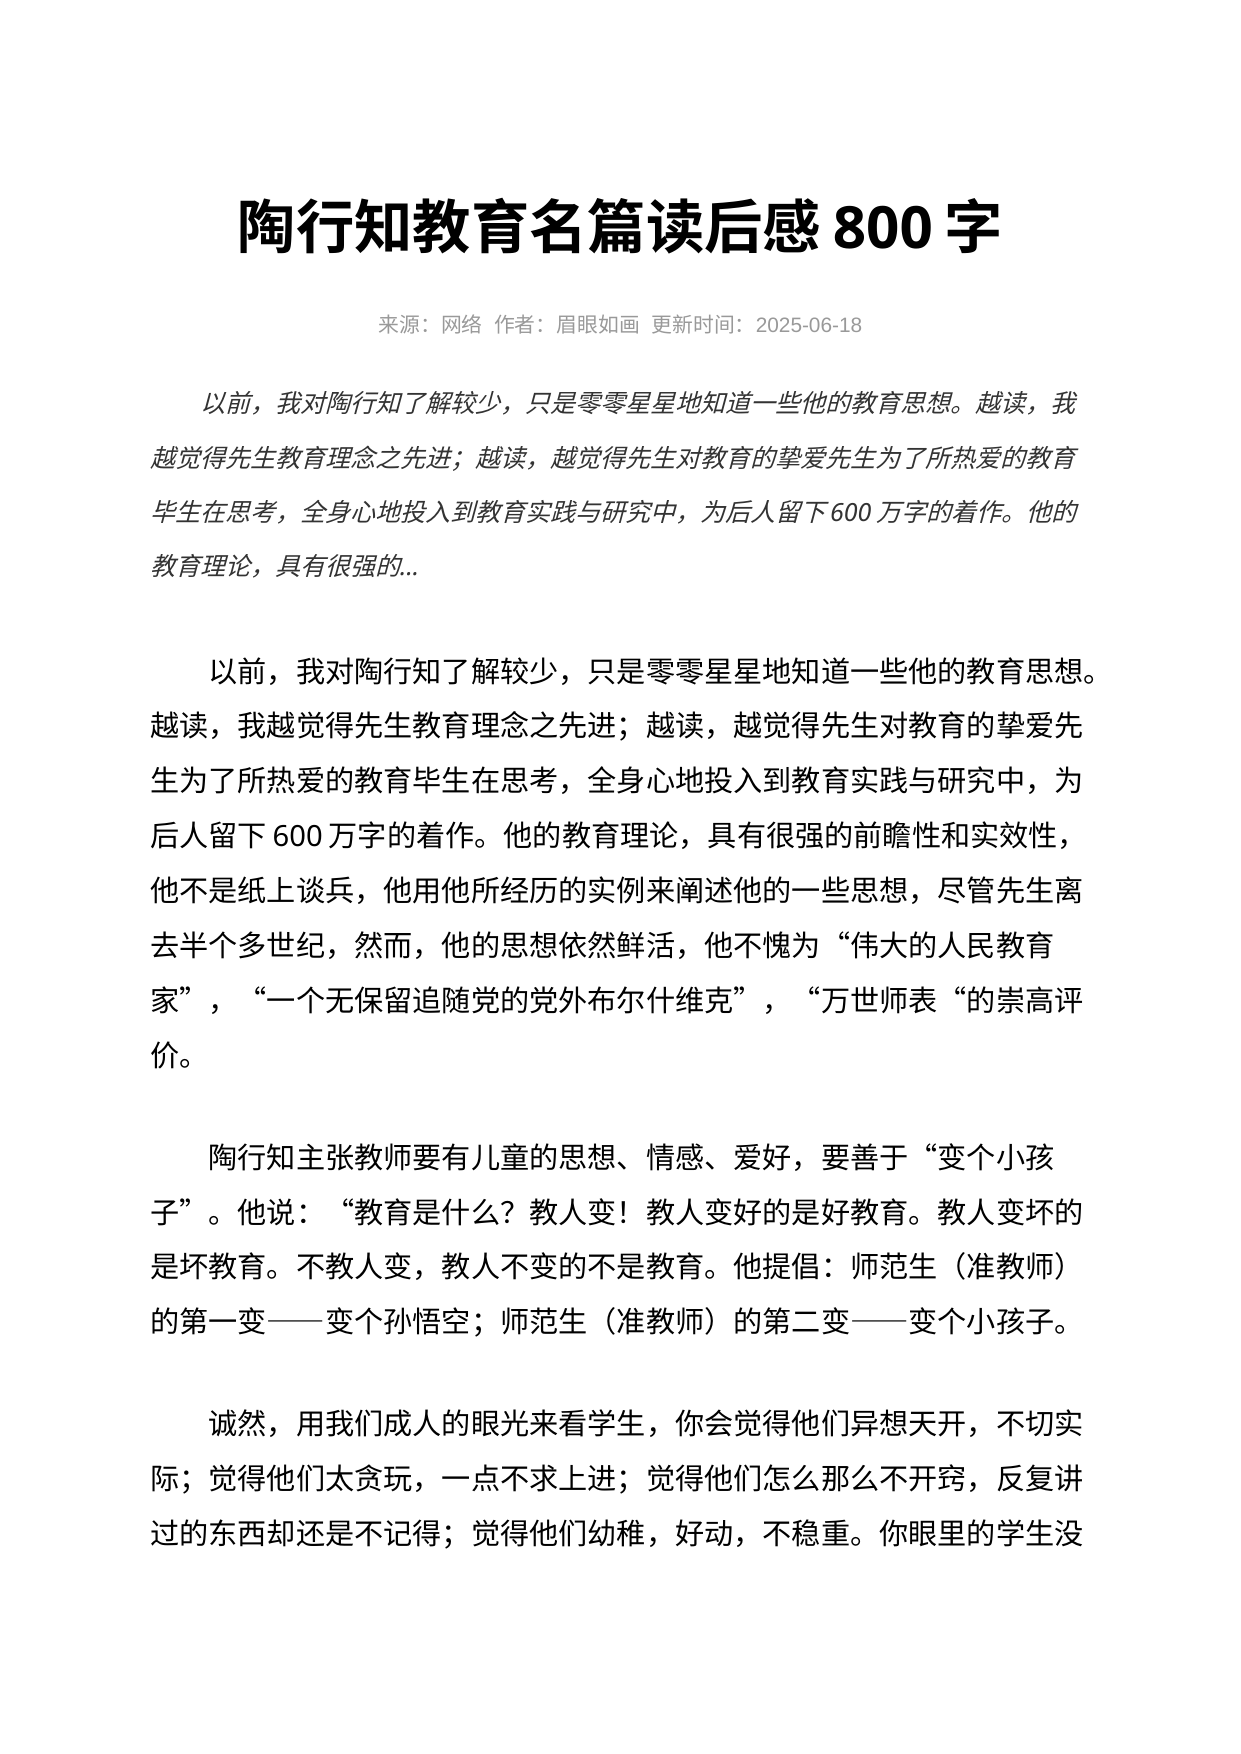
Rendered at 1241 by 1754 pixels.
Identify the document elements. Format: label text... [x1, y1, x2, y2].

text 来源：网络 作者：眉眼如画 更新时间：2025-06-18 [150, 313, 1090, 337]
text 以前，我对陶行知了解较少，只是零零星星地知道一些他的教育思想。越读，我越觉得先生教育理念之先进；越读，越觉得先生对教育的挚爱先生为了所热爱的教育毕生在思考，全身心地投入到教育实践与研究中，为后人留下600万字的着作。他的教育理论，具有很强的... [150, 384, 1090, 583]
text 陶行知主张教师要有儿童的思想、情感、爱好，要善于“变个小孩子”。他说：“教育是什么？教人变！教人变好的是好教育。教人变坏的是坏教育。不教人变，教人不变的不是教育。他提倡：师范生（准教师）的第一变——变个孙悟空；师范生（准教师）的第二变——变个小孩子。 [150, 1134, 1090, 1341]
subtitle 陶行知教育名篇读后感800字 [150, 181, 1090, 266]
text 以前，我对陶行知了解较少，只是零零星星地知道一些他的教育思想。越读，我越觉得先生教育理念之先进；越读，越觉得先生对教育的挚爱先生为了所热爱的教育毕生在思考，全身心地投入到教育实践与研究中，为后人留下600万字的着作。他的教育理论，具有很强的前瞻性和实效性，他不是纸上谈兵，他用他所经历的实例来阐述他的一些思想，尽管先生离去半个多世纪，然而，他的思想依然鲜活，他不愧为“伟大的人民教育家”，“一个无保留追随党的党外布尔什维克”，“万世师表“的崇高评价。 [150, 648, 1090, 1075]
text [150, 1401, 1090, 1553]
